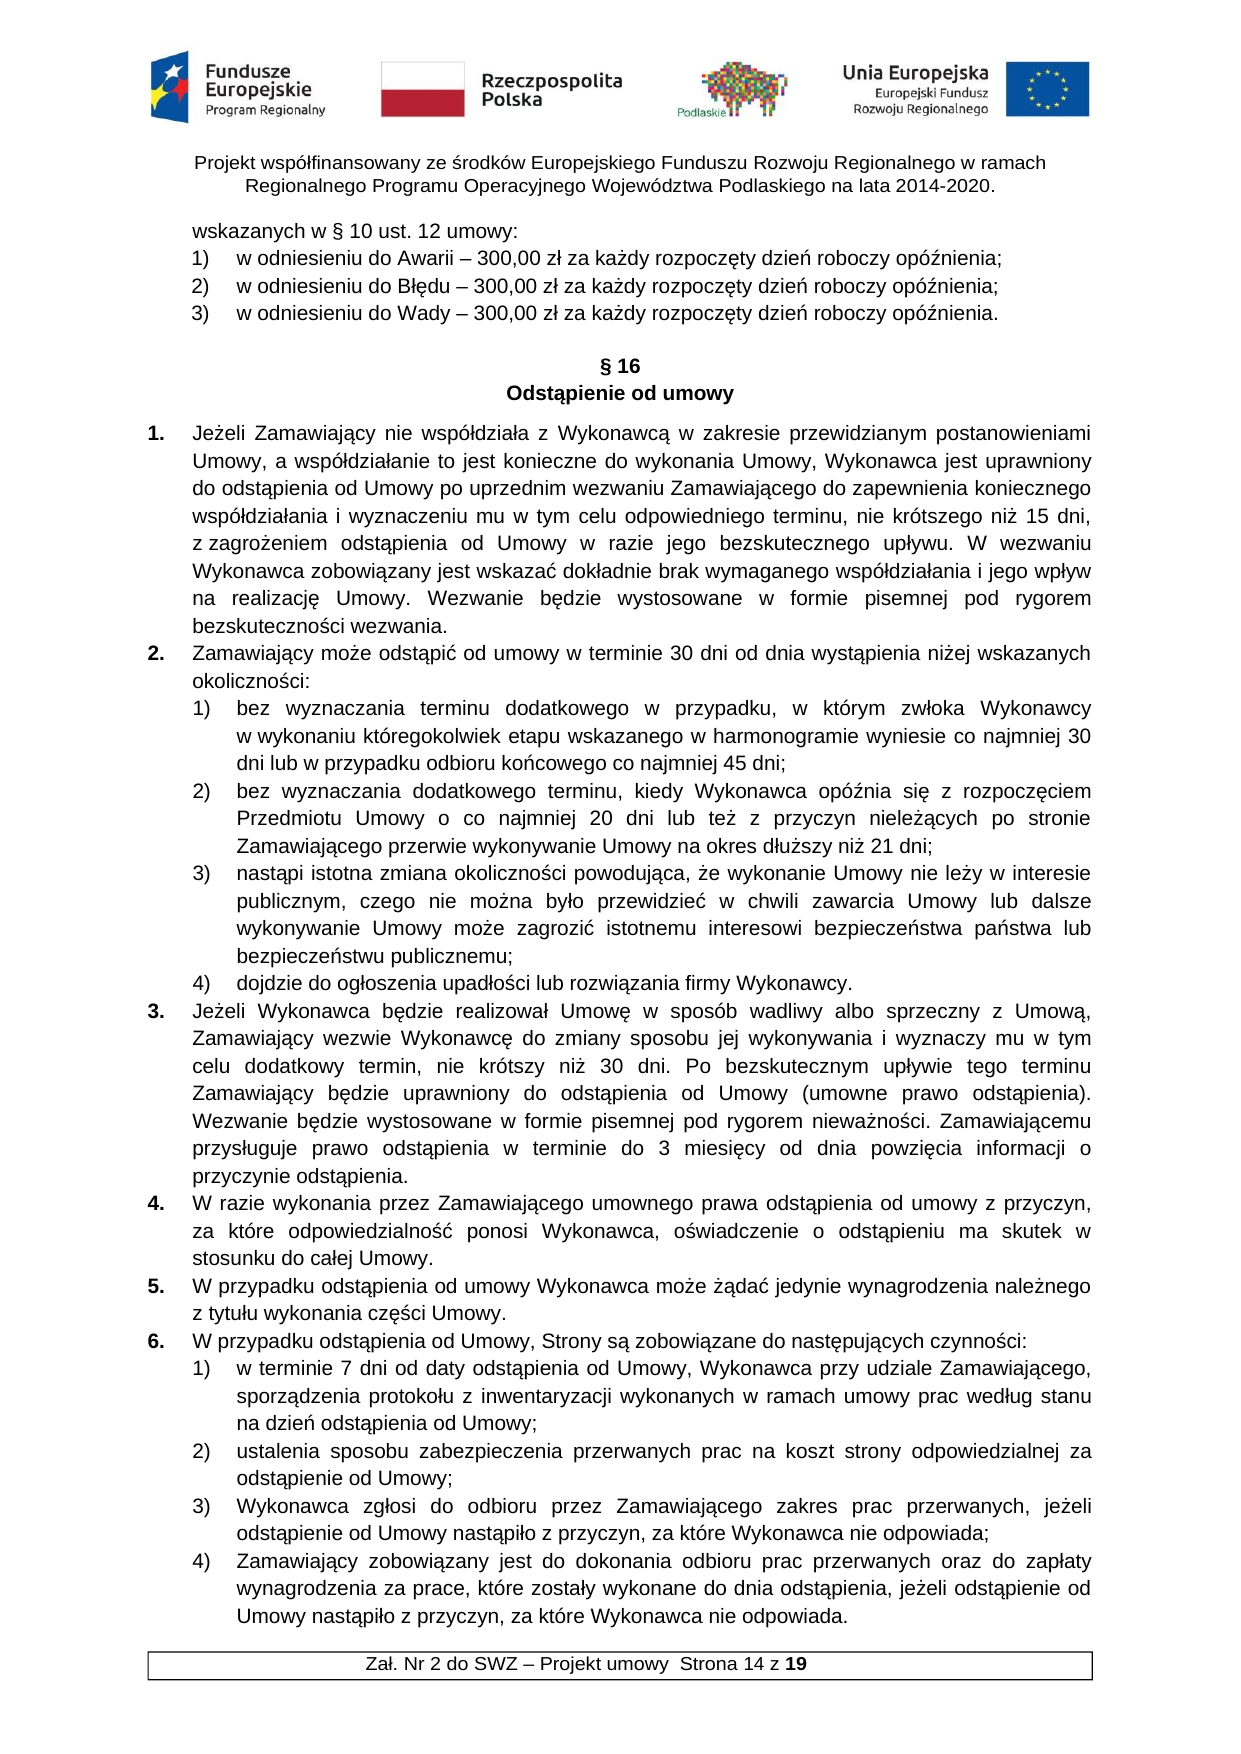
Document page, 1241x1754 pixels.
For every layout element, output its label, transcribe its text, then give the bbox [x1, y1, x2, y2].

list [147, 218, 1092, 242]
list w terminie 7 dni od daty odstąpienia od Umowy, Wykonawca przy udziale Zamawiającego, sporządzenia protokołu z inwentaryzacji wykonanych w ramach umowy prac według stanu na dzień odstąpienia od Umowy; [192, 1356, 1092, 1435]
list Jeżeli Wykonawca będzie realizował Umowę w sposób wadliwy albo sprzeczny z Umową, Zamawiający wezwie Wykonawcę do zmiany sposobu jej wykonywania i wyznaczy mu w tym celu dodatkowy termin, nie krótszy niż 30 dni. Po bezskutecznym upływie tego terminu Zamawiający będzie uprawniony do odstąpienia od Umowy (umowne prawo odstąpienia). Wezwanie będzie wystosowane w formie pisemnej pod rygorem nieważności. Zamawiającemu przysługuje prawo odstąpienia w terminie do 3 miesięcy od dnia powzięcia informacji o przyczynie odstąpienia. [147, 998, 1092, 1187]
list ustalenia sposobu zabezpieczenia przerwanych prac na koszt strony odpowiedzialnej za odstąpienie od Umowy; [192, 1438, 1092, 1490]
list W przypadku odstąpienia od Umowy, Strony są zobowiązane do następujących czynności: [147, 1328, 1092, 1352]
picture [147, 46, 1093, 128]
list bez wyznaczania terminu dodatkowego w przypadku, w którym zwłoka Wykonawcy w wykonaniu któregokolwiek etapu wskazanego w harmonogramie wyniesie co najmniej 30 dni lub w przypadku odbioru końcowego co najmniej 45 dni; [192, 696, 1092, 775]
list w odniesieniu do Awarii – 300,00 zł za każdy rozpoczęty dzień roboczy opóźnienia; [191, 246, 1092, 270]
list Zamawiający zobowiązany jest do dokonania odbioru prac przerwanych oraz do zapłaty wynagrodzenia za prace, które zostały wykonane do dnia odstąpienia, jeżeli odstąpienie od Umowy nastąpiło z przyczyn, za które Wykonawca nie odpowiada. [192, 1548, 1092, 1627]
list dojdzie do ogłoszenia upadłości lub rozwiązania firmy Wykonawcy. [192, 971, 1092, 995]
subtitle Odstąpienie od umowy [148, 381, 1092, 405]
list Wykonawca zgłosi do odbioru przez Zamawiającego zakres prac przerwanych, jeżeli odstąpienie od Umowy nastąpiło z przyczyn, za które Wykonawca nie odpowiada; [192, 1493, 1092, 1545]
list w odniesieniu do Błędu – 300,00 zł za każdy rozpoczęty dzień roboczy opóźnienia; [191, 273, 1092, 297]
list W przypadku odstąpienia od umowy Wykonawca może żądać jedynie wynagrodzenia należnego z tytułu wykonania części Umowy. [147, 1273, 1092, 1325]
list nastąpi istotna zmiana okoliczności powodująca, że wykonanie Umowy nie leży w interesie publicznym, czego nie można było przewidzieć w chwili zawarcia Umowy lub dalsze wykonywanie Umowy może zagrozić istotnemu interesowi bezpieczeństwa państwa lub bezpieczeństwu publicznemu; [192, 861, 1092, 967]
list Jeżeli Zamawiający nie współdziała z Wykonawcą w zakresie przewidzianym postanowieniami Umowy, a współdziałanie to jest konieczne do wykonania Umowy, Wykonawca jest uprawniony do odstąpienia od Umowy po uprzednim wezwaniu Zamawiającego do zapewnienia koniecznego współdziałania i wyznaczeniu mu w tym celu odpowiedniego terminu, nie krótszego niż 15 dni, z zagrożeniem odstąpienia od Umowy w razie jego bezskutecznego upływu. W wezwaniu Wykonawca zobowiązany jest wskazać dokładnie brak wymaganego współdziałania i jego wpływ na realizację Umowy. Wezwanie będzie wystosowane w formie pisemnej pod rygorem bezskuteczności wezwania. [147, 421, 1092, 637]
list bez wyznaczania dodatkowego terminu, kiedy Wykonawca opóźnia się z rozpoczęciem Przedmiotu Umowy o co najmniej 20 dni lub też z przyczyn nieleżących po stronie Zamawiającego przerwie wykonywanie Umowy na okres dłuższy niż 21 dni; [192, 778, 1092, 857]
subtitle § 16 [148, 353, 1092, 377]
list W razie wykonania przez Zamawiającego umownego prawa odstąpienia od umowy z przyczyn, za które odpowiedzialność ponosi Wykonawca, oświadczenie o odstąpieniu ma skutek w stosunku do całej Umowy. [147, 1191, 1092, 1270]
list Zamawiający może odstąpić od umowy w terminie 30 dni od dnia wystąpienia niżej wskazanych okoliczności: [147, 641, 1092, 692]
list w odniesieniu do Wady – 300,00 zł za każdy rozpoczęty dzień roboczy opóźnienia. [191, 301, 1092, 325]
